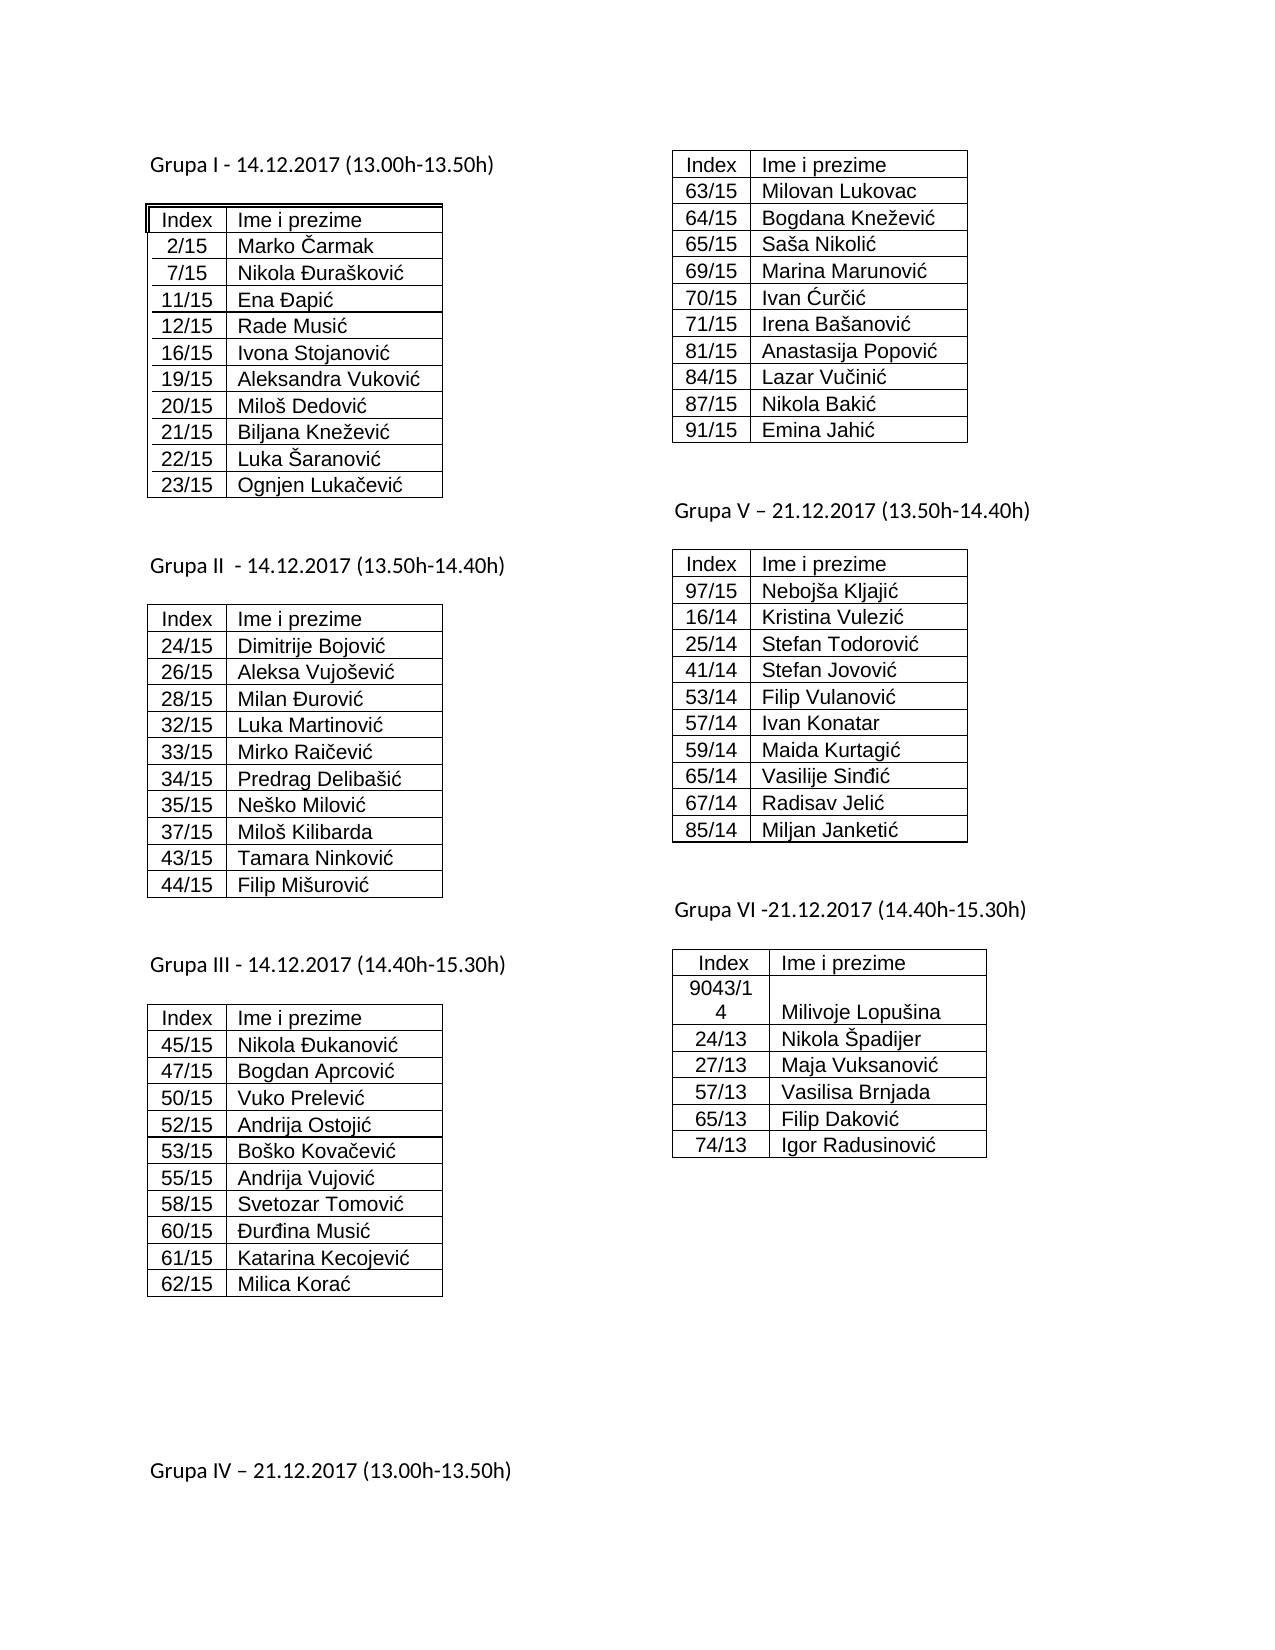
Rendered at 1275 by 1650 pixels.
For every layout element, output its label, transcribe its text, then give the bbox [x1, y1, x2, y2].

table_cell 65/14 [673, 763, 750, 788]
table_cell Mirko Raičević [227, 738, 442, 764]
table_cell 24/15 [148, 632, 226, 657]
table_cell 28/15 [148, 685, 226, 711]
table_cell Miloš Dedović [227, 392, 442, 418]
table_cell Boško Kovačević [227, 1138, 442, 1163]
text Grupa V – 21.12.2017 (13.50h-14.40h) [674, 496, 1125, 524]
table_cell Lazar Vučinić [751, 364, 967, 389]
table_header Index [150, 208, 226, 232]
table_cell Milan Đurović [227, 685, 442, 711]
table_cell 35/15 [148, 791, 226, 817]
table_cell 74/13 [673, 1131, 769, 1157]
table_cell Vasilisa Brnjada [770, 1078, 986, 1104]
table_cell 59/14 [673, 736, 750, 762]
table_cell 55/15 [148, 1164, 226, 1189]
table_cell 67/14 [673, 789, 750, 815]
table_cell 65/15 [673, 231, 750, 256]
table_cell Ivan Ćurčić [751, 284, 967, 309]
table_cell Nikola Đurašković [227, 259, 442, 285]
table_cell Luka Martinović [227, 712, 442, 737]
table_cell 26/15 [148, 659, 226, 684]
table_cell Stefan Todorović [751, 630, 967, 656]
table_cell Milivoje Lopušina [770, 976, 986, 1024]
table_cell Andrija Ostojić [227, 1111, 442, 1136]
table_cell Bogdan Aprcović [227, 1058, 442, 1083]
table_cell Maida Kurtagić [751, 736, 967, 762]
table_cell 44/15 [148, 871, 226, 897]
table_cell 63/15 [673, 178, 750, 203]
table_cell 19/15 [148, 365, 226, 391]
table_header Ime i prezime [770, 950, 986, 975]
table_cell Predrag Delibašić [227, 765, 442, 790]
table_header Index [673, 550, 750, 576]
table_cell Dimitrije Bojović [227, 632, 442, 657]
table_cell 62/15 [148, 1270, 226, 1296]
table_cell Katarina Kecojević [227, 1244, 442, 1269]
table_cell 45/15 [148, 1031, 226, 1057]
table_cell 32/15 [148, 712, 226, 737]
table_cell Milica Korać [227, 1270, 442, 1296]
table_cell Marko Čarmak [227, 233, 442, 258]
table_cell Kristina Vulezić [751, 604, 967, 629]
table_cell 11/15 [148, 285, 226, 311]
table_cell Maja Vuksanović [770, 1052, 986, 1077]
table_cell Rade Musić [227, 313, 442, 338]
table_cell 16/14 [673, 604, 750, 629]
table_cell Emina Jahić [751, 417, 967, 442]
table_header Index [148, 605, 226, 631]
table_cell Luka Šaranović [227, 445, 442, 471]
table_cell Miljan Janketić [751, 816, 967, 841]
table_cell 22/15 [148, 444, 226, 471]
table_cell 25/14 [673, 630, 750, 656]
table_cell Biljana Knežević [227, 419, 442, 444]
table_cell 33/15 [148, 738, 226, 764]
table_cell 16/15 [148, 338, 226, 364]
table_cell 37/15 [148, 818, 226, 843]
table_cell Marina Marunović [751, 257, 967, 283]
table_header Ime i prezime [227, 208, 442, 232]
table_cell Vuko Prelević [227, 1084, 442, 1110]
table_cell Nikola Špadijer [770, 1025, 986, 1051]
table_cell Aleksandra Vuković [227, 366, 442, 391]
table_cell 57/13 [673, 1078, 769, 1104]
table_cell 85/14 [673, 816, 750, 841]
table_cell Svetozar Tomović [227, 1191, 442, 1216]
table_cell 7/15 [148, 258, 226, 285]
table_cell 50/15 [148, 1084, 226, 1110]
table_cell Radisav Jelić [751, 789, 967, 815]
table_cell Neško Milović [227, 791, 442, 817]
table_cell Filip Mišurović [227, 871, 442, 897]
text Grupa IV – 21.12.2017 (13.00h-13.50h) [150, 1456, 601, 1484]
table_cell Igor Radusinović [770, 1131, 986, 1157]
table_header Ime i prezime [227, 1005, 442, 1030]
table_cell Milovan Lukovac [751, 178, 967, 203]
table_cell 91/15 [673, 417, 750, 442]
table_cell Nebojša Kljajić [751, 577, 967, 602]
table_cell 60/15 [148, 1217, 226, 1243]
table_cell 87/15 [673, 390, 750, 416]
table_cell Ivan Konatar [751, 710, 967, 735]
table_cell 71/15 [673, 310, 750, 336]
table_cell 58/15 [148, 1191, 226, 1216]
table_cell 20/15 [148, 391, 226, 418]
table_cell 21/15 [148, 418, 226, 444]
table_header Index [148, 1005, 226, 1030]
table_cell Filip Daković [770, 1105, 986, 1130]
table_cell 57/14 [673, 710, 750, 735]
table_cell Tamara Ninković [227, 845, 442, 870]
table_cell 84/15 [673, 364, 750, 389]
table_cell 97/15 [673, 577, 750, 602]
table_cell Đurđina Musić [227, 1217, 442, 1243]
table_cell 65/13 [673, 1105, 769, 1130]
text Grupa I - 14.12.2017 (13.00h-13.50h) [150, 150, 601, 178]
table_cell 81/15 [673, 337, 750, 362]
table_cell 52/15 [148, 1111, 226, 1136]
text Grupa III - 14.12.2017 (14.40h-15.30h) [150, 951, 601, 979]
table_cell 47/15 [148, 1058, 226, 1083]
table_cell 61/15 [148, 1244, 226, 1269]
table_cell Saša Nikolić [751, 231, 967, 256]
table_cell 41/14 [673, 657, 750, 682]
table_cell Anastasija Popović [751, 337, 967, 362]
table_cell Ognjen Lukačević [227, 472, 442, 497]
table_cell Miloš Kilibarda [227, 818, 442, 843]
table_cell Nikola Đukanović [227, 1031, 442, 1057]
table_cell Ena Đapić [227, 286, 442, 311]
table_cell 24/13 [673, 1025, 769, 1051]
table_cell Irena Bašanović [751, 310, 967, 336]
table_cell Stefan Jovović [751, 657, 967, 682]
table_cell 53/14 [673, 683, 750, 709]
table_cell 70/15 [673, 284, 750, 309]
table_cell 34/15 [148, 765, 226, 790]
table_cell 9043/14 [673, 976, 769, 1024]
table_cell 53/15 [148, 1138, 226, 1163]
table_header Index [673, 950, 769, 975]
table_cell Filip Vulanović [751, 683, 967, 709]
text Grupa VI -21.12.2017 (14.40h-15.30h) [674, 896, 1125, 923]
table_cell Bogdana Knežević [751, 204, 967, 230]
table_cell Andrija Vujović [227, 1164, 442, 1189]
table_cell Aleksa Vujošević [227, 659, 442, 684]
table_cell Vasilije Sinđić [751, 763, 967, 788]
table_cell 64/15 [673, 204, 750, 230]
table_cell 12/15 [148, 311, 226, 338]
table_header Ime i prezime [751, 151, 967, 177]
table_cell 69/15 [673, 257, 750, 283]
table_cell 27/13 [673, 1052, 769, 1077]
table_cell 23/15 [148, 471, 226, 497]
table_header Index [673, 151, 750, 177]
table_header Ime i prezime [751, 550, 967, 576]
table_cell 43/15 [148, 845, 226, 870]
table_cell Nikola Bakić [751, 390, 967, 416]
table_header Ime i prezime [227, 605, 442, 631]
table_cell 2/15 [148, 233, 226, 258]
table_cell Ivona Stojanović [227, 339, 442, 364]
text Grupa II - 14.12.2017 (13.50h-14.40h) [150, 551, 601, 579]
